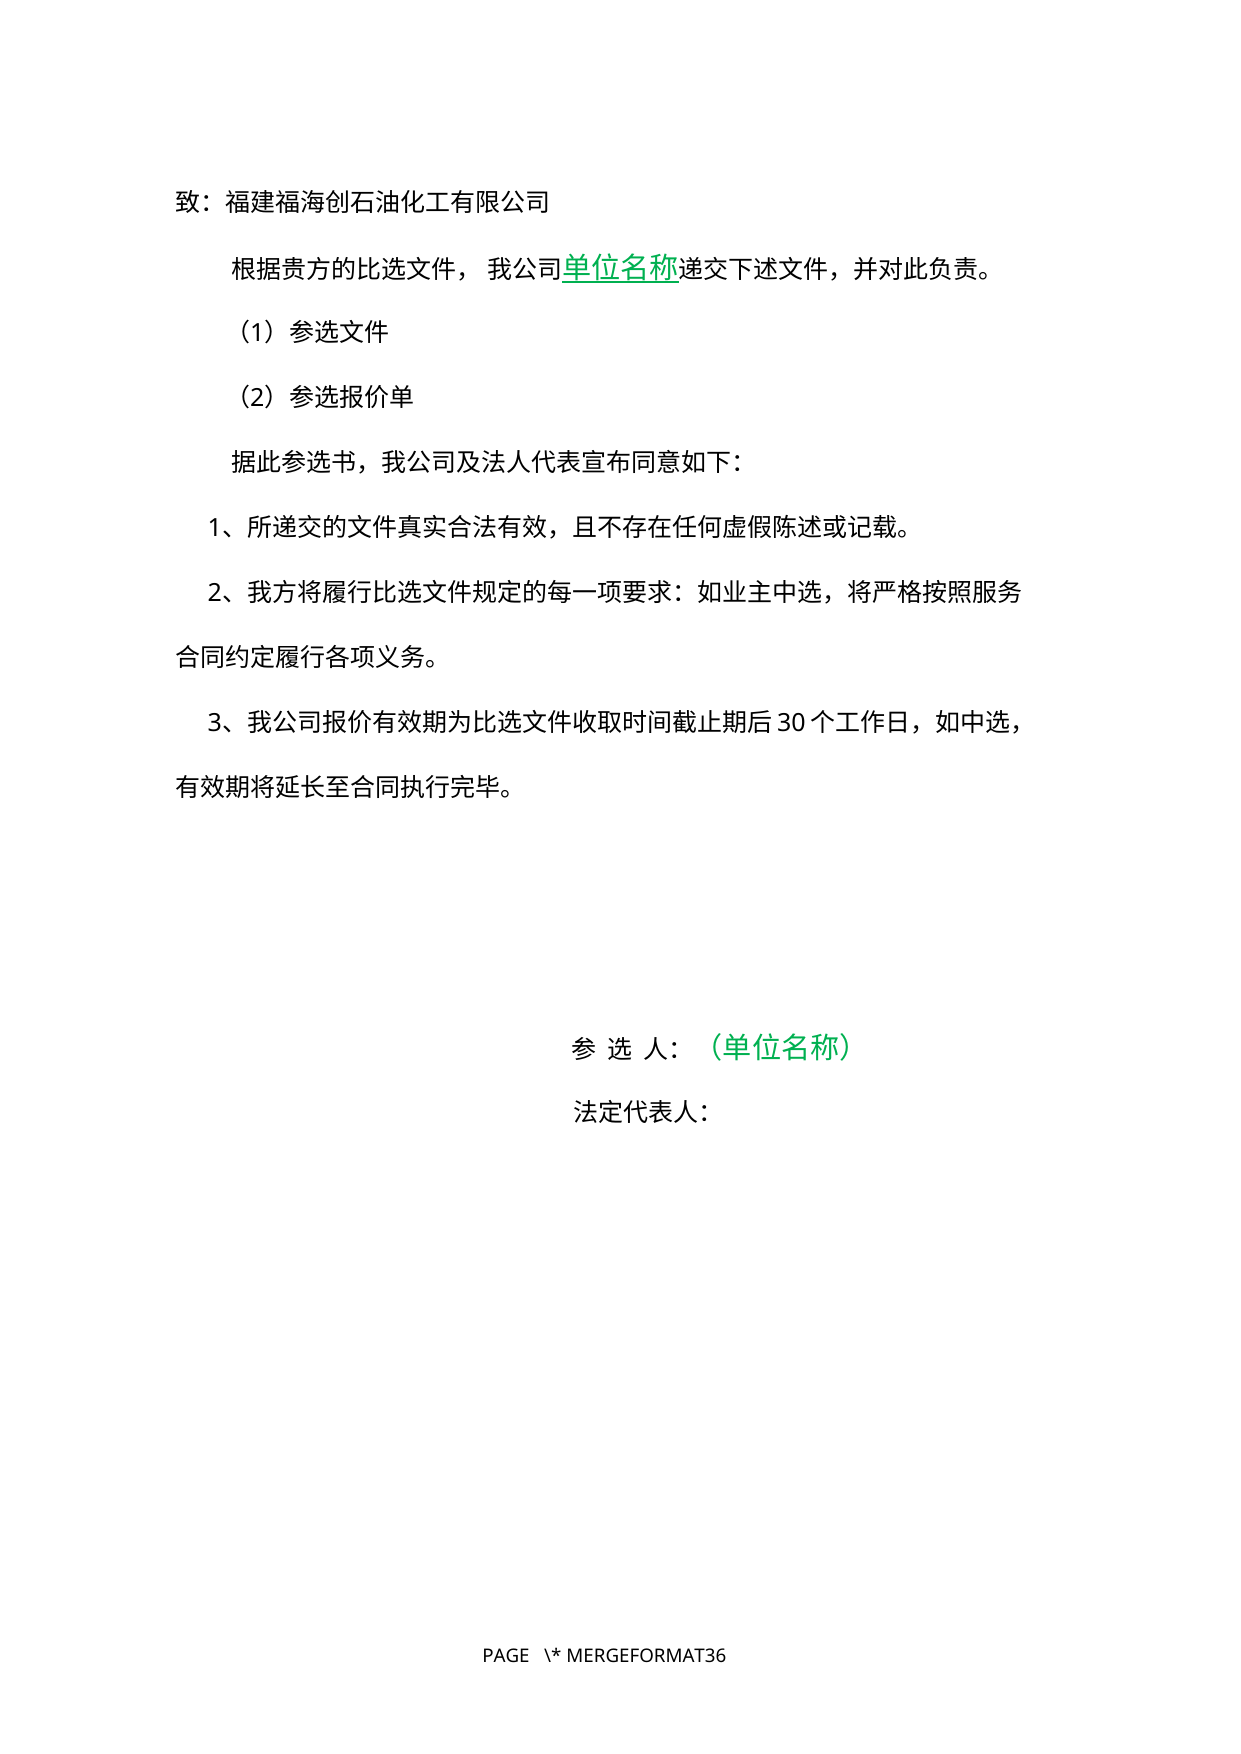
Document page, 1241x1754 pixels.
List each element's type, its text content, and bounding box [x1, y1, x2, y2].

text 法定代表人： [175, 1078, 1033, 1143]
text （1）参选文件 [175, 298, 1033, 363]
text 根据贵方的比选文件， 我公司单位名称递交下述文件，并对此负责。 [175, 233, 1033, 298]
text 据此参选书，我公司及法人代表宣布同意如下： [175, 428, 1033, 493]
text 1、所递交的文件真实合法有效，且不存在任何虚假陈述或记载。 [175, 493, 1033, 558]
text 参 选 人：（单位名称） [175, 1013, 1033, 1078]
text （2）参选报价单 [175, 363, 1033, 428]
text 致：福建福海创石油化工有限公司 [175, 168, 1033, 233]
text 3、我公司报价有效期为比选文件收取时间截止期后30个工作日，如中选，有效期将延长至合同执行完毕。 [175, 688, 1033, 818]
text 2、我方将履行比选文件规定的每一项要求：如业主中选，将严格按照服务合同约定履行各项义务。 [175, 558, 1033, 688]
